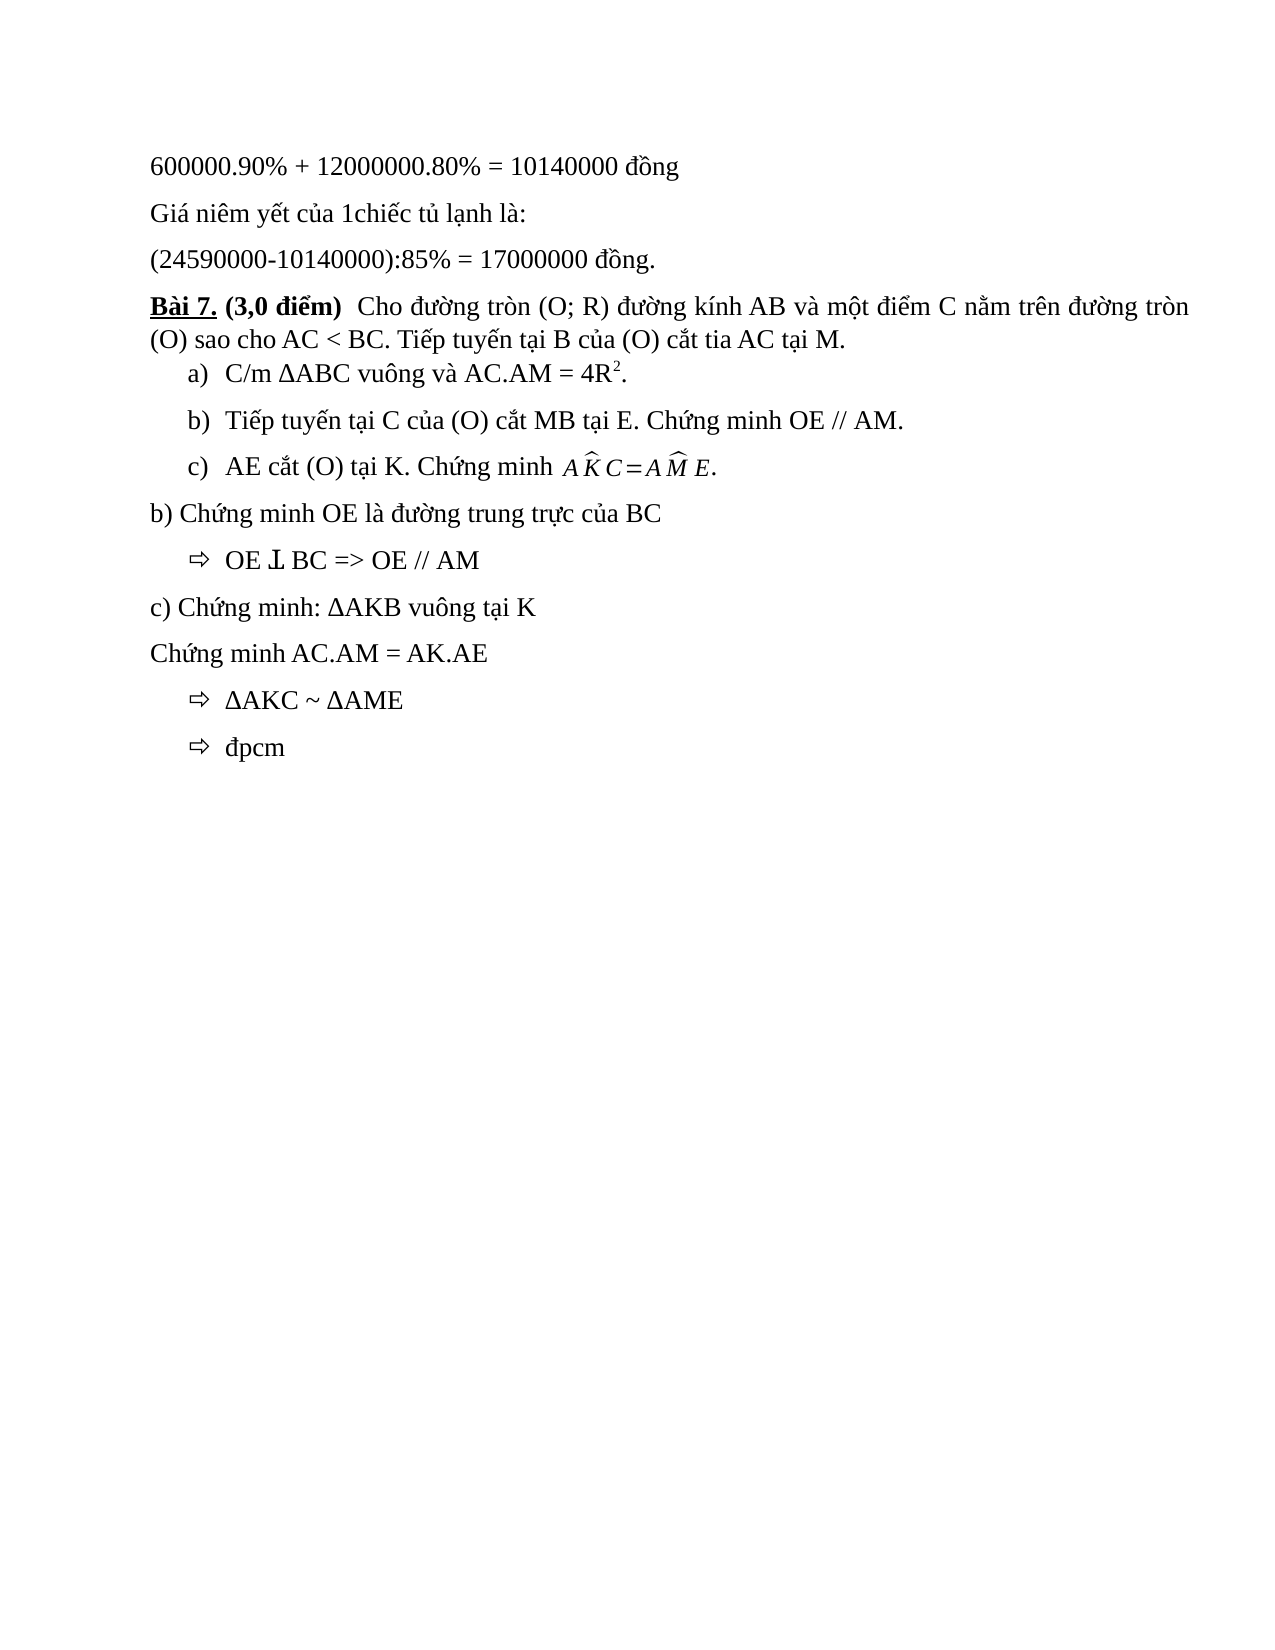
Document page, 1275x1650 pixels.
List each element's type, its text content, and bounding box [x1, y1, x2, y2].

list ∆AKC ~ ∆AME [187, 684, 1191, 715]
list đpcm [187, 731, 1191, 762]
list AE cắt (O) tại K. Chứng minh . [150, 450, 1191, 482]
list Tiếp tuyến tại C của (O) cắt MB tại E. Chứng minh OE // AM. [150, 404, 1191, 435]
text (24590000-10140000):85% = 17000000 đồng. [150, 243, 1191, 274]
text Giá niêm yết của 1chiếc tủ lạnh là: [150, 197, 1191, 228]
text Bài 7. (3,0 điểm) Cho đường tròn (O; R) đường kính AB và một điểm C nằm trên đường tròn (O) sao cho AC < BC. Tiếp tuyến tại B của (O) cắt tia AC tại M. [150, 290, 1191, 355]
text b) Chứng minh OE là đường trung trực của BC [150, 497, 1191, 528]
text Chứng minh AC.AM = AK.AE [150, 637, 1191, 668]
text c) Chứng minh: ∆AKB vuông tại K [150, 591, 1191, 622]
list OE Ʇ BC => OE // AM [187, 544, 1191, 575]
text 600000.90% + 12000000.80% = 10140000 đồng [150, 150, 1191, 181]
list C/m ∆ABC vuông và AC.AM = 4R2. [187, 357, 1191, 388]
